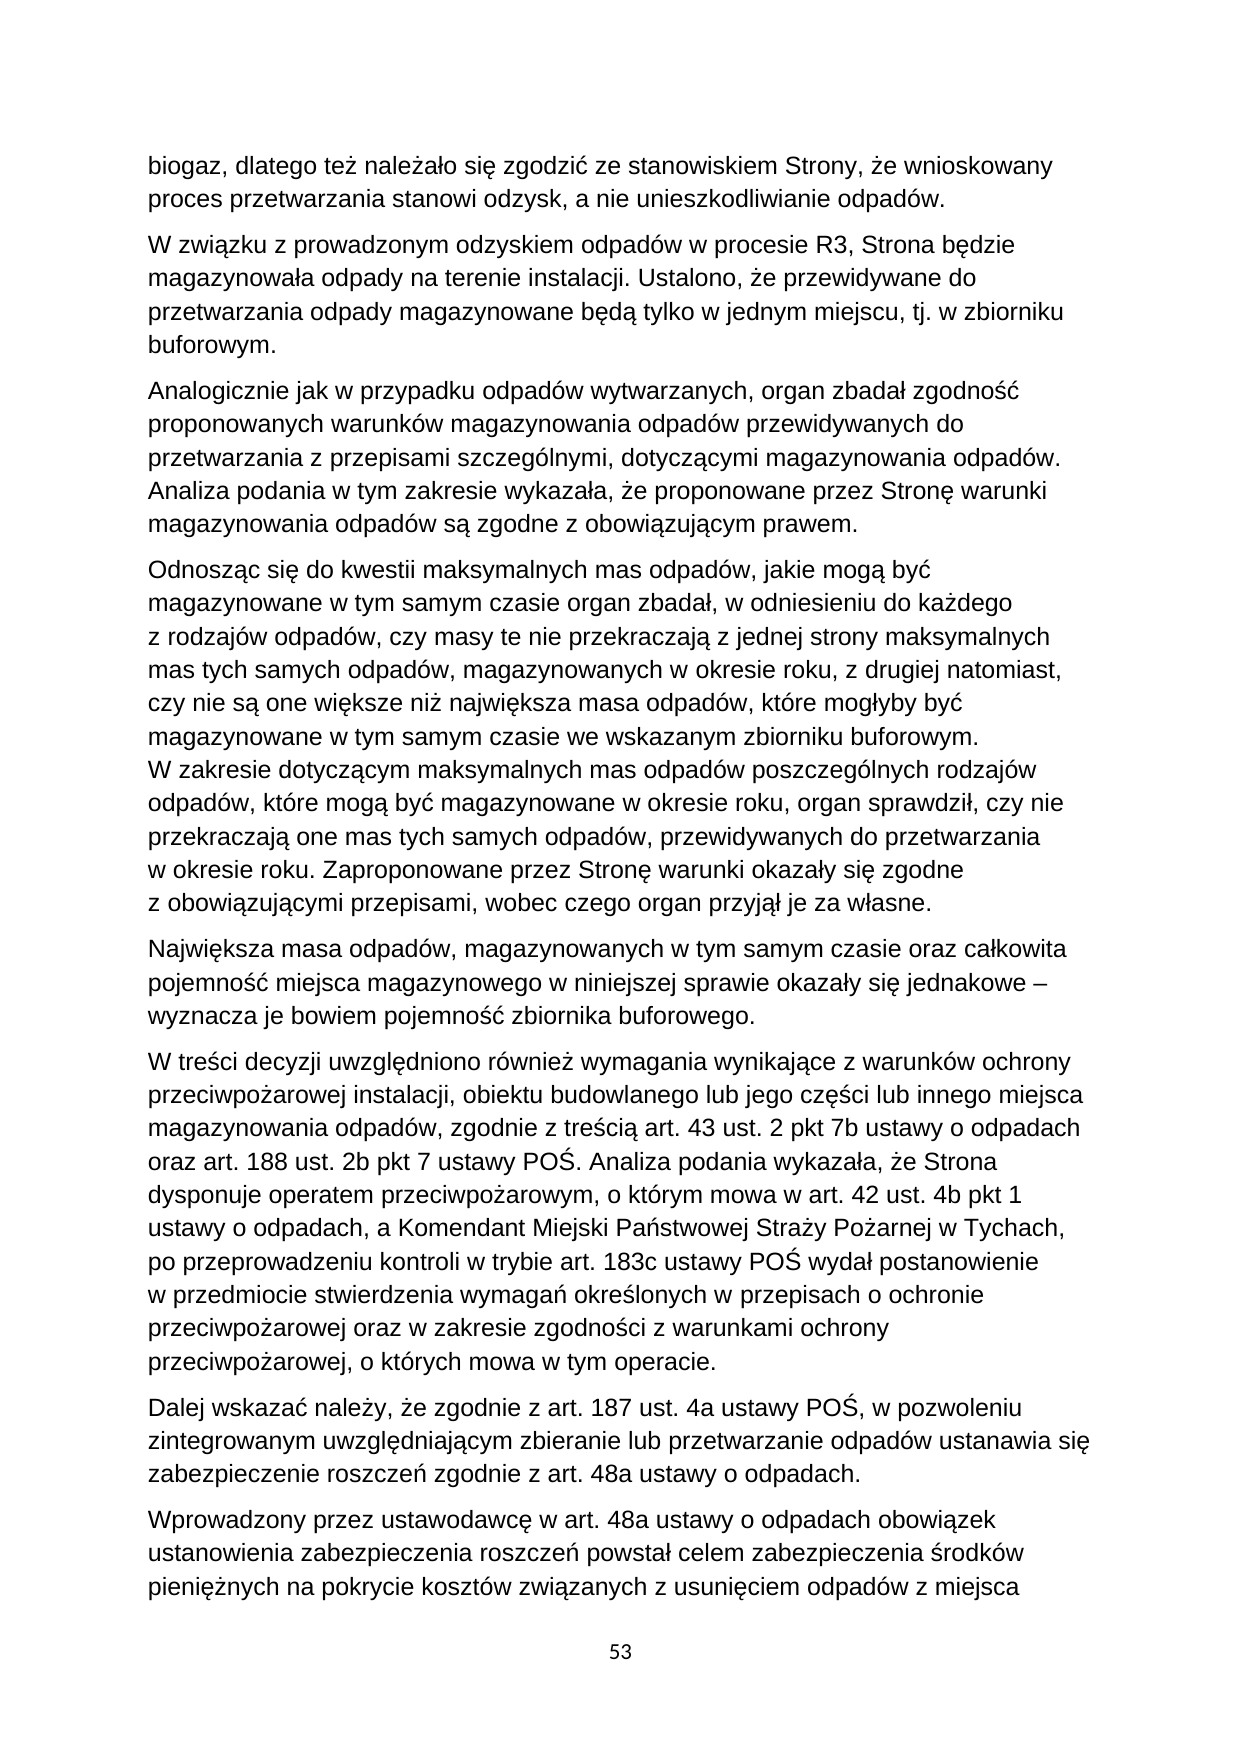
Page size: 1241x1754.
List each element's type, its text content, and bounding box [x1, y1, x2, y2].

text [148, 1502, 1092, 1602]
text W treści decyzji uwzględniono również wymagania wynikające z warunków ochrony przeciwpożarowej instalacji, obiektu budowlanego lub jego części lub innego miejsca magazynowania odpadów, zgodnie z treścią art. 43 ust. 2 pkt 7b ustawy o odpadach oraz art. 188 ust. 2b pkt 7 ustawy POŚ. Analiza podania wykazała, że Strona dysponuje operatem przeciwpożarowym, o którym mowa w art. 42 ust. 4b pkt 1 ustawy o odpadach, a Komendant Miejski Państwowej Straży Pożarnej w Tychach, po przeprowadzeniu kontroli w trybie art. 183c ustawy POŚ wydał postanowienie w przedmiocie stwierdzenia wymagań określonych w przepisach o ochronie przeciwpożarowej oraz w zakresie zgodności z warunkami ochrony przeciwpożarowej, o których mowa w tym operacie. [148, 1043, 1092, 1377]
text Analogicznie jak w przypadku odpadów wytwarzanych, organ zbadał zgodność proponowanych warunków magazynowania odpadów przewidywanych do przetwarzania z przepisami szczególnymi, dotyczącymi magazynowania odpadów. Analiza podania w tym zakresie wykazała, że proponowane przez Stronę warunki magazynowania odpadów są zgodne z obowiązującym prawem. [148, 373, 1092, 539]
text Odnosząc się do kwestii maksymalnych mas odpadów, jakie mogą być magazynowane w tym samym czasie organ zbadał, w odniesieniu do każdego z rodzajów odpadów, czy masy te nie przekraczają z jednej strony maksymalnych mas tych samych odpadów, magazynowanych w okresie roku, z drugiej natomiast, czy nie są one większe niż największa masa odpadów, które mogłyby być magazynowane w tym samym czasie we wskazanym zbiorniku buforowym. W zakresie dotyczącym maksymalnych mas odpadów poszczególnych rodzajów odpadów, które mogą być magazynowane w okresie roku, organ sprawdził, czy nie przekraczają one mas tych samych odpadów, przewidywanych do przetwarzania w okresie roku. Zaproponowane przez Stronę warunki okazały się zgodne z obowiązującymi przepisami, wobec czego organ przyjął je za własne. [148, 552, 1092, 918]
text W związku z prowadzonym odzyskiem odpadów w procesie R3, Strona będzie magazynowała odpady na terenie instalacji. Ustalono, że przewidywane do przetwarzania odpady magazynowane będą tylko w jednym miejscu, tj. w zbiorniku buforowym. [148, 227, 1092, 360]
text Największa masa odpadów, magazynowanych w tym samym czasie oraz całkowita pojemność miejsca magazynowego w niniejszej sprawie okazały się jednakowe – wyznacza je bowiem pojemność zbiornika buforowego. [148, 931, 1092, 1031]
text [148, 148, 1092, 214]
text Dalej wskazać należy, że zgodnie z art. 187 ust. 4a ustawy POŚ, w pozwoleniu zintegrowanym uwzględniającym zbieranie lub przetwarzanie odpadów ustanawia się zabezpieczenie roszczeń zgodnie z art. 48a ustawy o odpadach. [148, 1389, 1092, 1489]
